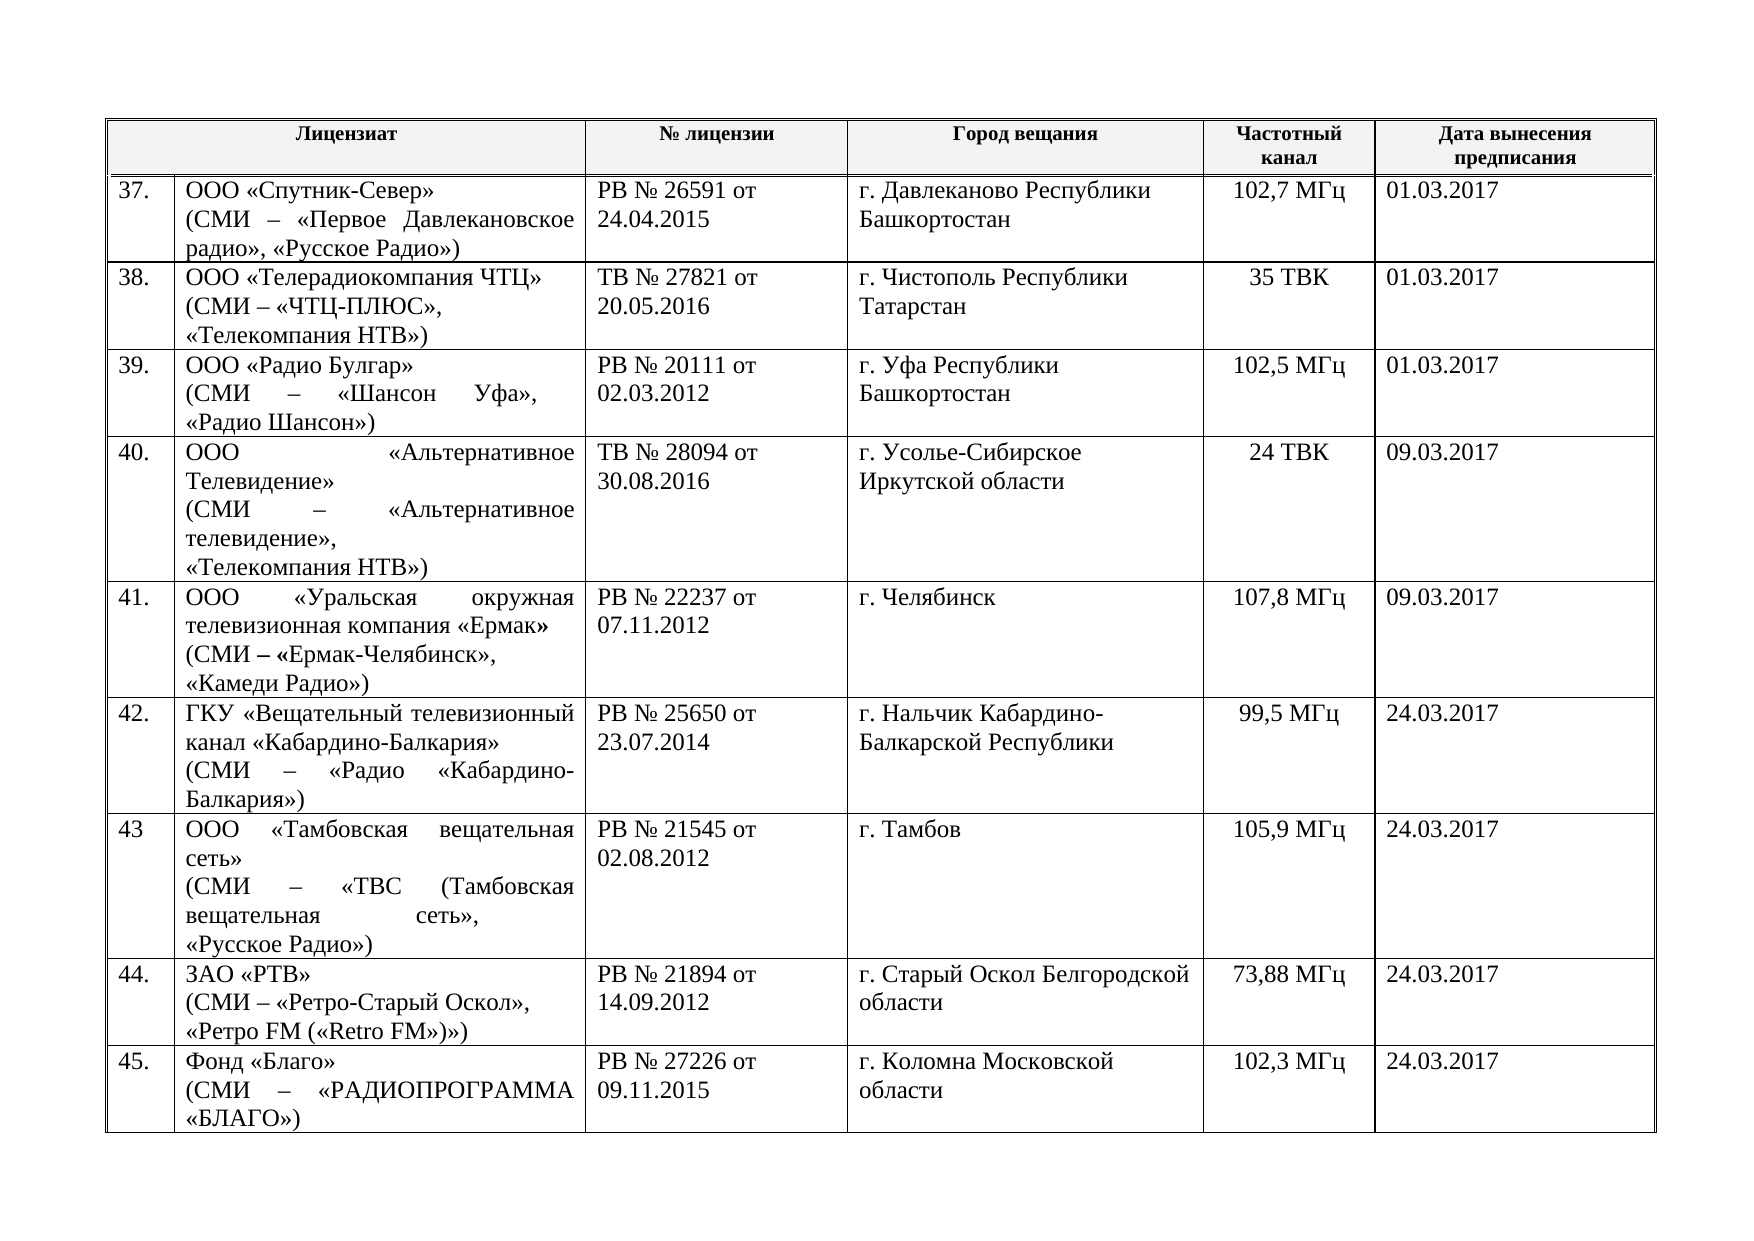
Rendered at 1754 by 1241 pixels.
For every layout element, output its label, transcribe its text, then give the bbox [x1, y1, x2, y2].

table_header Дата вынесения предписания [1376, 121, 1654, 174]
table_header Лицензиат [108, 121, 585, 174]
table_cell ООО «Телерадиокомпания ЧТЦ» (СМИ – «ЧТЦ-ПЛЮС», «Телекомпания НТВ») [175, 263, 585, 349]
table_cell 24.03.2017 [1376, 959, 1654, 1045]
table_cell 41. [108, 582, 174, 697]
table_cell 09.03.2017 [1376, 582, 1654, 697]
table_cell РВ № 21545 от 02.08.2012 [586, 814, 847, 958]
table_cell г. Уфа Республики Башкортостан [848, 350, 1203, 436]
table_cell г. Коломна Московской области [848, 1046, 1203, 1132]
table_cell ТВ № 27821 от 20.05.2016 [586, 263, 847, 349]
table_cell 102,7 МГц [1204, 177, 1374, 261]
table_cell ГКУ «Вещательный телевизионный канал «Кабардино-Балкария» (СМИ – «Радио «Кабардино-Балкария») [175, 698, 585, 813]
table_cell 39. [108, 350, 174, 436]
table_cell РВ № 22237 от 07.11.2012 [586, 582, 847, 697]
table_header № лицензии [586, 121, 847, 174]
table_cell 45. [108, 1046, 174, 1132]
table_cell 99,5 МГц [1204, 698, 1374, 813]
table_cell 37. [107, 174, 174, 261]
table_cell 107,8 МГц [1204, 582, 1374, 697]
table_cell г. Давлеканово Республики Башкортостан [848, 177, 1203, 261]
table_cell РВ № 27226 от 09.11.2015 [586, 1046, 847, 1132]
table_cell ООО «Уральская окружная телевизионная компания «Ермак» (СМИ – «Ермак-Челябинск», «Камеди Радио») [175, 582, 585, 697]
table_cell 24 ТВК [1204, 437, 1374, 581]
table_header Город вещания [848, 121, 1203, 174]
table_cell Фонд «Благо» (СМИ – «РАДИОПРОГРАММА «БЛАГО») [175, 1046, 585, 1132]
table_cell г. Чистополь Республики Татарстан [848, 263, 1203, 349]
table_cell 73,88 МГц [1204, 959, 1374, 1045]
table_cell г. Нальчик Кабардино-Балкарской Республики [848, 698, 1203, 813]
table_cell г. Тамбов [848, 814, 1203, 958]
table_cell 42. [108, 698, 174, 813]
table_cell 01.03.2017 [1376, 350, 1654, 436]
table_cell г. Челябинск [848, 582, 1203, 697]
table_cell РВ № 20111 от 02.03.2012 [586, 350, 847, 436]
table_cell г. Старый Оскол Белгородской области [848, 959, 1203, 1045]
table_cell 102,3 МГц [1204, 1046, 1374, 1132]
table_cell 01.03.2017 [1376, 174, 1656, 261]
table_cell ООО «Радио Булгар» (СМИ – «Шансон Уфа», «Радио Шансон») [175, 350, 585, 436]
table_cell РВ № 25650 от 23.07.2014 [586, 698, 847, 813]
table_cell 38. [108, 263, 174, 349]
table_header Частотный канал [1204, 121, 1374, 174]
table_cell ООО «Альтернативное Телевидение» (СМИ – «Альтернативное телевидение», «Телекомпания НТВ») [175, 437, 585, 581]
table_cell 24.03.2017 [1376, 1046, 1654, 1132]
table_cell ООО «Тамбовская вещательная сеть» (СМИ – «ТВС (Тамбовская вещательная сеть», «Русское Радио») [175, 814, 585, 958]
table_cell 24.03.2017 [1376, 814, 1654, 958]
table_cell 102,5 МГц [1204, 350, 1374, 436]
table_cell 43 [108, 814, 174, 958]
table_cell 44. [108, 959, 174, 1045]
table_cell РВ № 26591 от 24.04.2015 [586, 177, 847, 261]
table_cell г. Усолье-Сибирское Иркутской области [848, 437, 1203, 581]
table_cell 24.03.2017 [1376, 698, 1654, 813]
table_cell 09.03.2017 [1376, 437, 1654, 581]
table_cell 35 ТВК [1204, 263, 1374, 349]
table_cell РВ № 21894 от 14.09.2012 [586, 959, 847, 1045]
table_cell ТВ № 28094 от 30.08.2016 [586, 437, 847, 581]
table_cell 40. [108, 437, 174, 581]
table_cell 01.03.2017 [1376, 263, 1654, 349]
table_cell 105,9 МГц [1204, 814, 1374, 958]
table_cell ЗАО «РТВ» (СМИ – «Ретро-Старый Оскол», «Ретро FM («Retro FM»)») [175, 959, 585, 1045]
table_cell ООО «Спутник-Север» (СМИ – «Первое Давлекановское радио», «Русское Радио») [175, 177, 585, 261]
